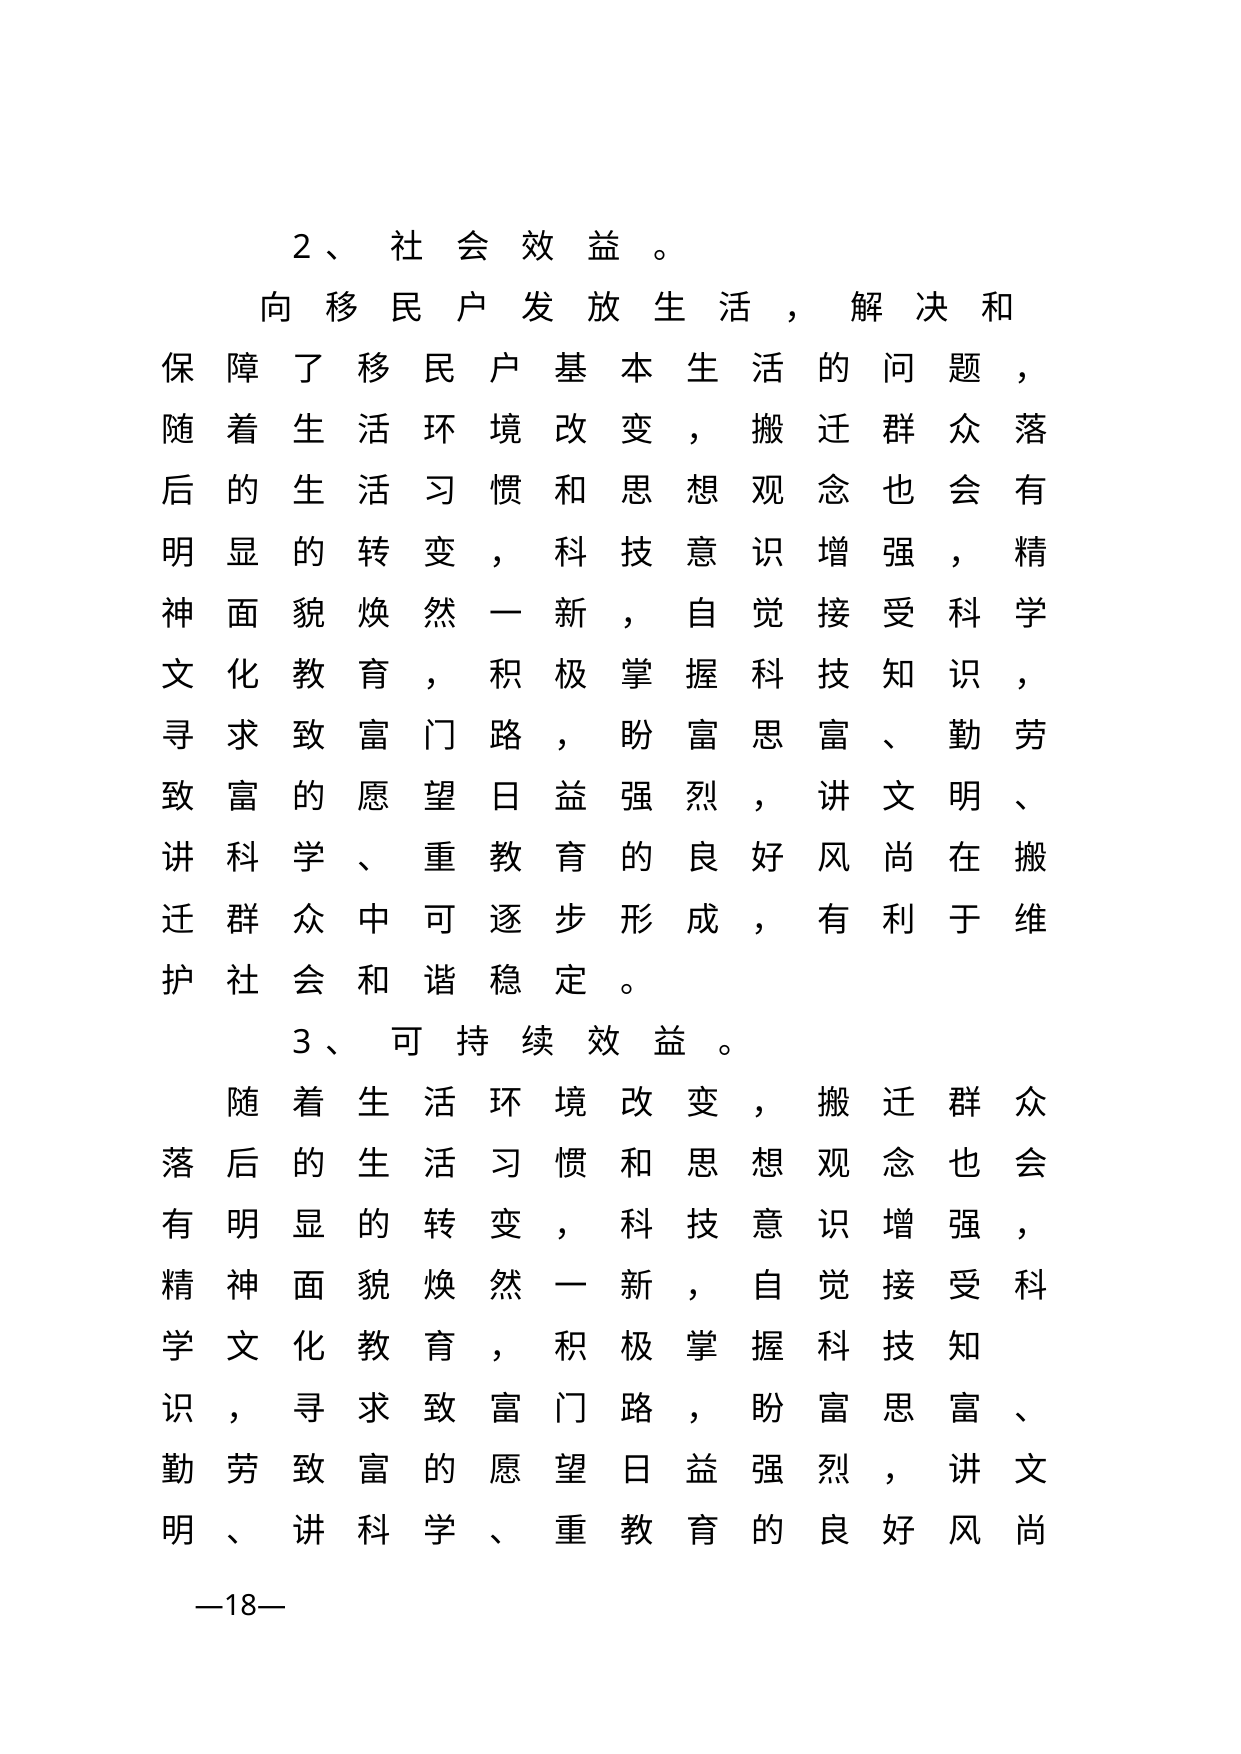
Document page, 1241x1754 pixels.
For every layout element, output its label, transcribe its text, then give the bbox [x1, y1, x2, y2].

text 2、社会效益。 [161, 213, 1079, 274]
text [161, 1069, 1079, 1558]
text 3、可持续效益。 [161, 1008, 1079, 1069]
text 向移民户发放生活，解决和保障了移民户基本生活的问题，随着生活环境改变，搬迁群众落后的生活习惯和思想观念也会有明显的转变，科技意识增强，精神面貌焕然一新，自觉接受科学文化教育，积极掌握科技知识，寻求致富门路，盼富思富、勤劳致富的愿望日益强烈，讲文明、讲科学、重教育的良好风尚在搬迁群众中可逐步形成，有利于维护社会和谐稳定。 [161, 274, 1079, 1008]
